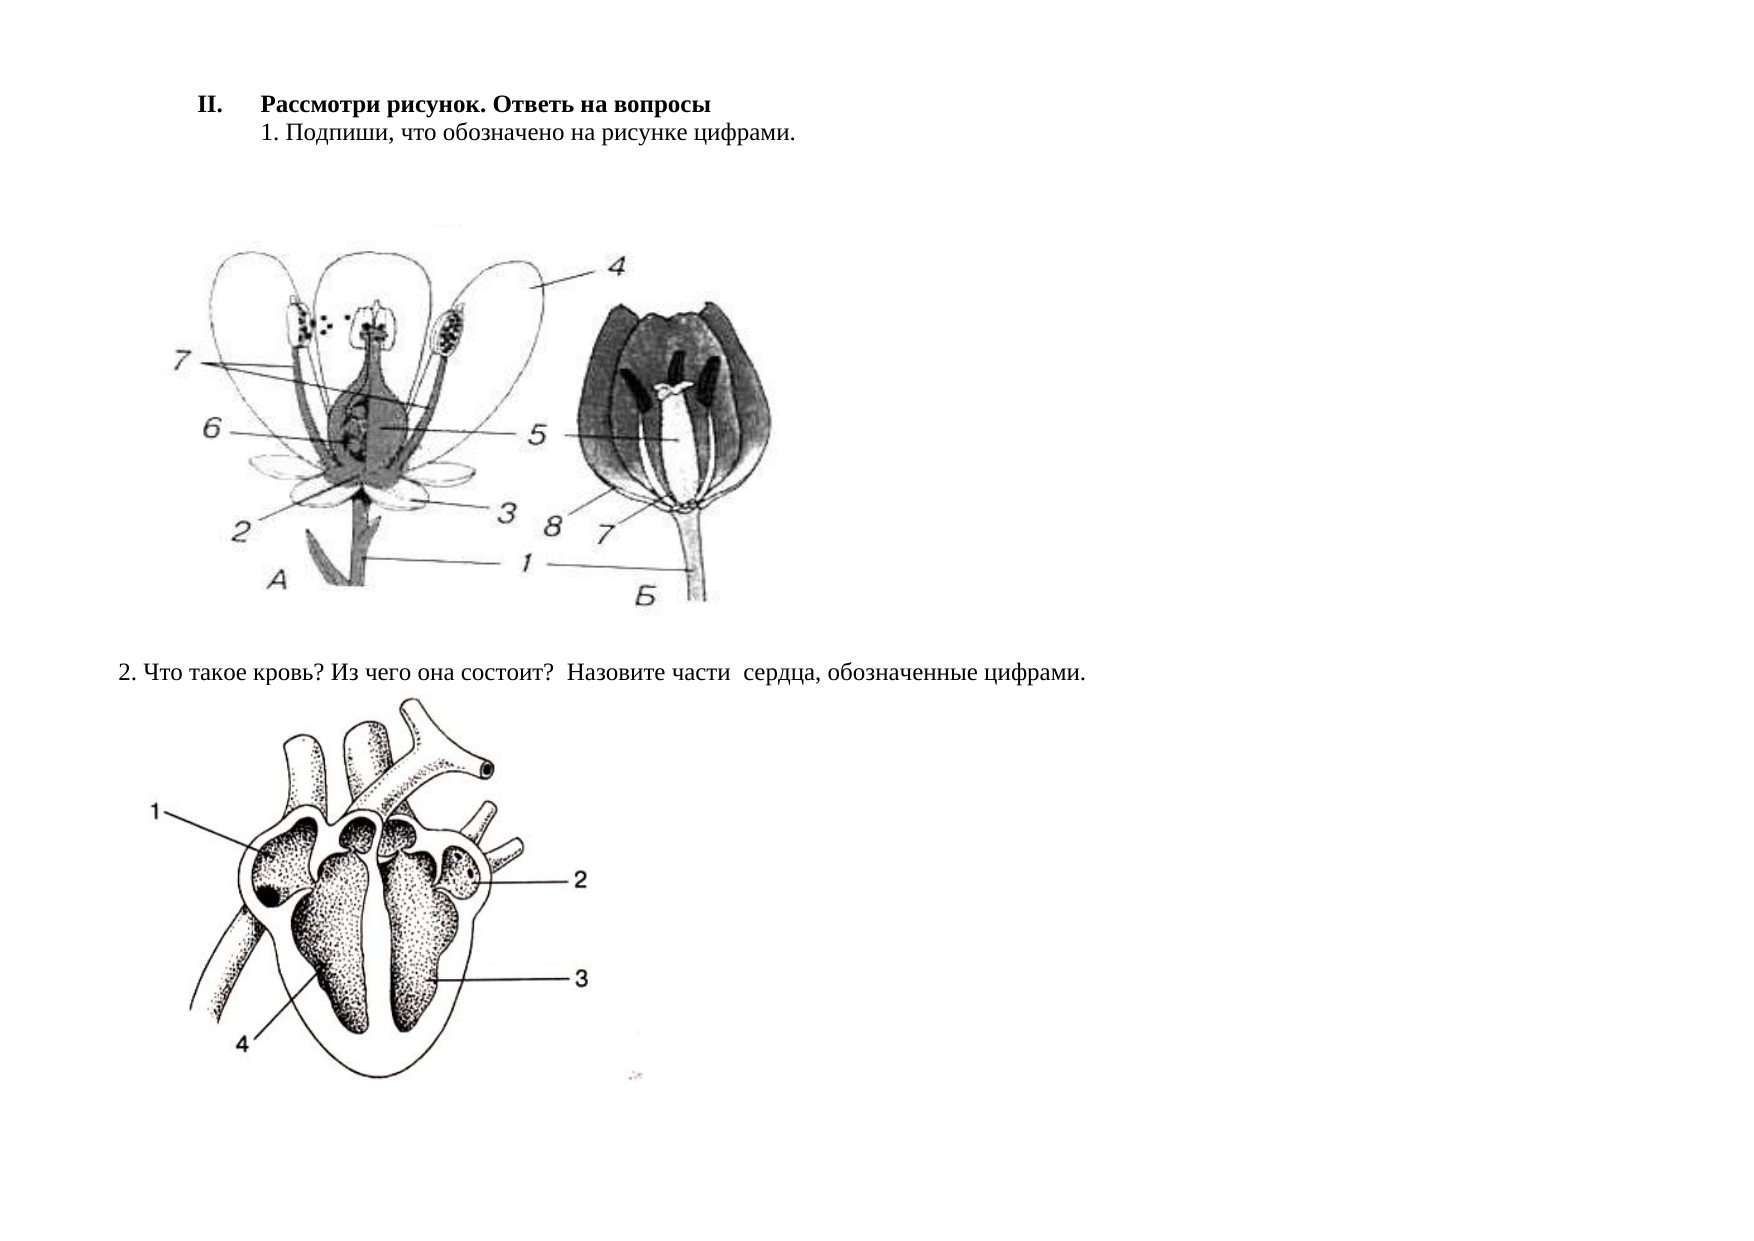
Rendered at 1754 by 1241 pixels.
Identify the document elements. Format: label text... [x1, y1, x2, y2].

text 2. Что такое кровь? Из чего она состоит? Назовите части сердца, обозначенные цифрами. [118, 657, 1636, 686]
list 1. Подпиши, что обозначено на рисунке цифрами. [260, 117, 1636, 146]
picture [118, 685, 651, 1098]
list Рассмотри рисунок. Ответь на вопросы [223, 89, 1636, 117]
picture [118, 203, 876, 657]
